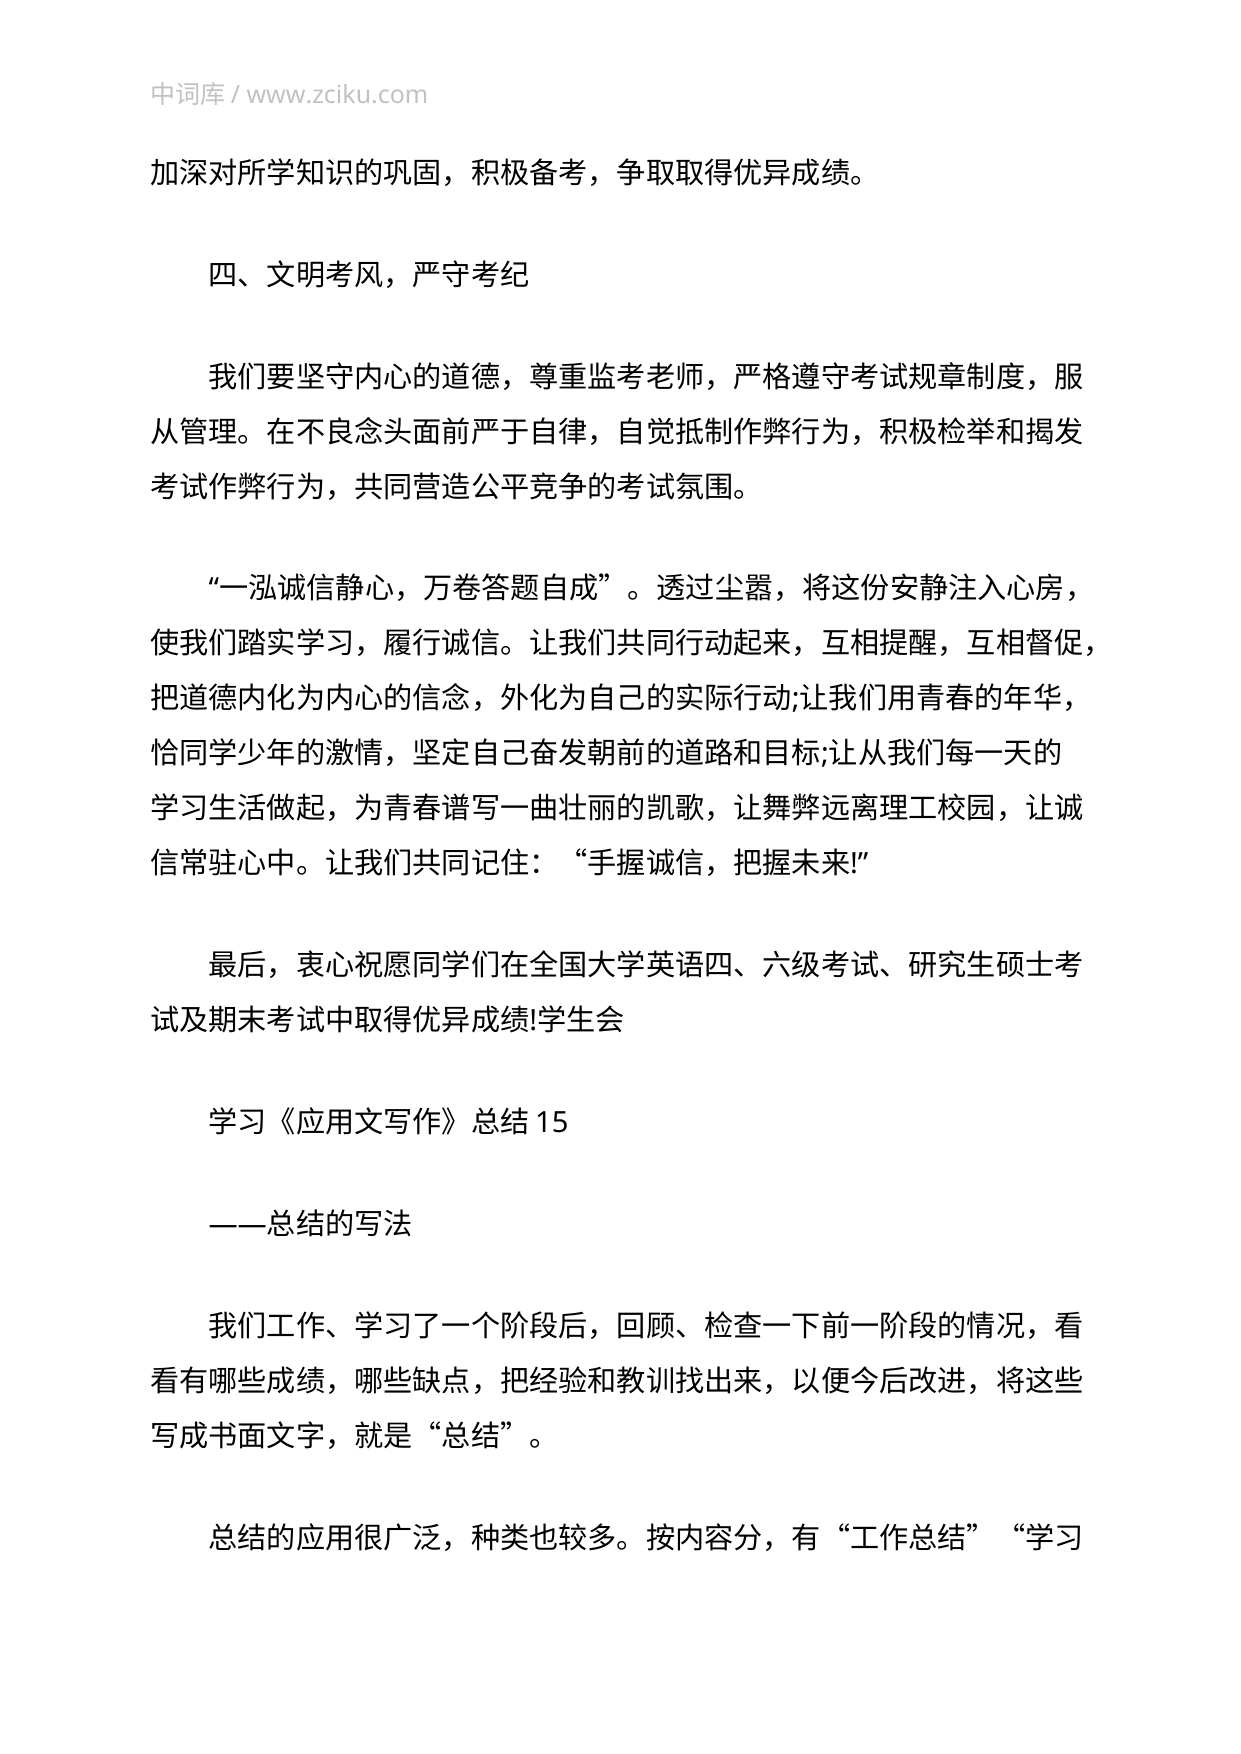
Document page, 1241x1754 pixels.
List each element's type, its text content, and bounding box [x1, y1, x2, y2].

text “一泓诚信静心，万卷答题自成”。透过尘嚣，将这份安静注入心房，使我们踏实学习，履行诚信。让我们共同行动起来，互相提醒，互相督促，把道德内化为内心的信念，外化为自己的实际行动;让我们用青春的年华，恰同学少年的激情，坚定自己奋发朝前的道路和目标;让从我们每一天的学习生活做起，为青春谱写一曲壮丽的凯歌，让舞弊远离理工校园，让诚信常驻心中。让我们共同记住：“手握诚信，把握未来!” [150, 565, 1090, 882]
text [150, 150, 1090, 192]
text 学习《应用文写作》总结15 [150, 1099, 1090, 1141]
text 我们要坚守内心的道德，尊重监考老师，严格遵守考试规章制度，服从管理。在不良念头面前严于自律，自觉抵制作弊行为，积极检举和揭发考试作弊行为，共同营造公平竞争的考试氛围。 [150, 353, 1090, 506]
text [150, 1514, 1090, 1557]
text 我们工作、学习了一个阶段后，回顾、检查一下前一阶段的情况，看看有哪些成绩，哪些缺点，把经验和教训找出来，以便今后改进，将这些写成书面文字，就是“总结”。 [150, 1303, 1090, 1455]
text 四、文明考风，严守考纪 [150, 252, 1090, 294]
text 最后，衷心祝愿同学们在全国大学英语四、六级考试、研究生硕士考试及期末考试中取得优异成绩!学生会 [150, 942, 1090, 1039]
text ——总结的写法 [150, 1201, 1090, 1243]
